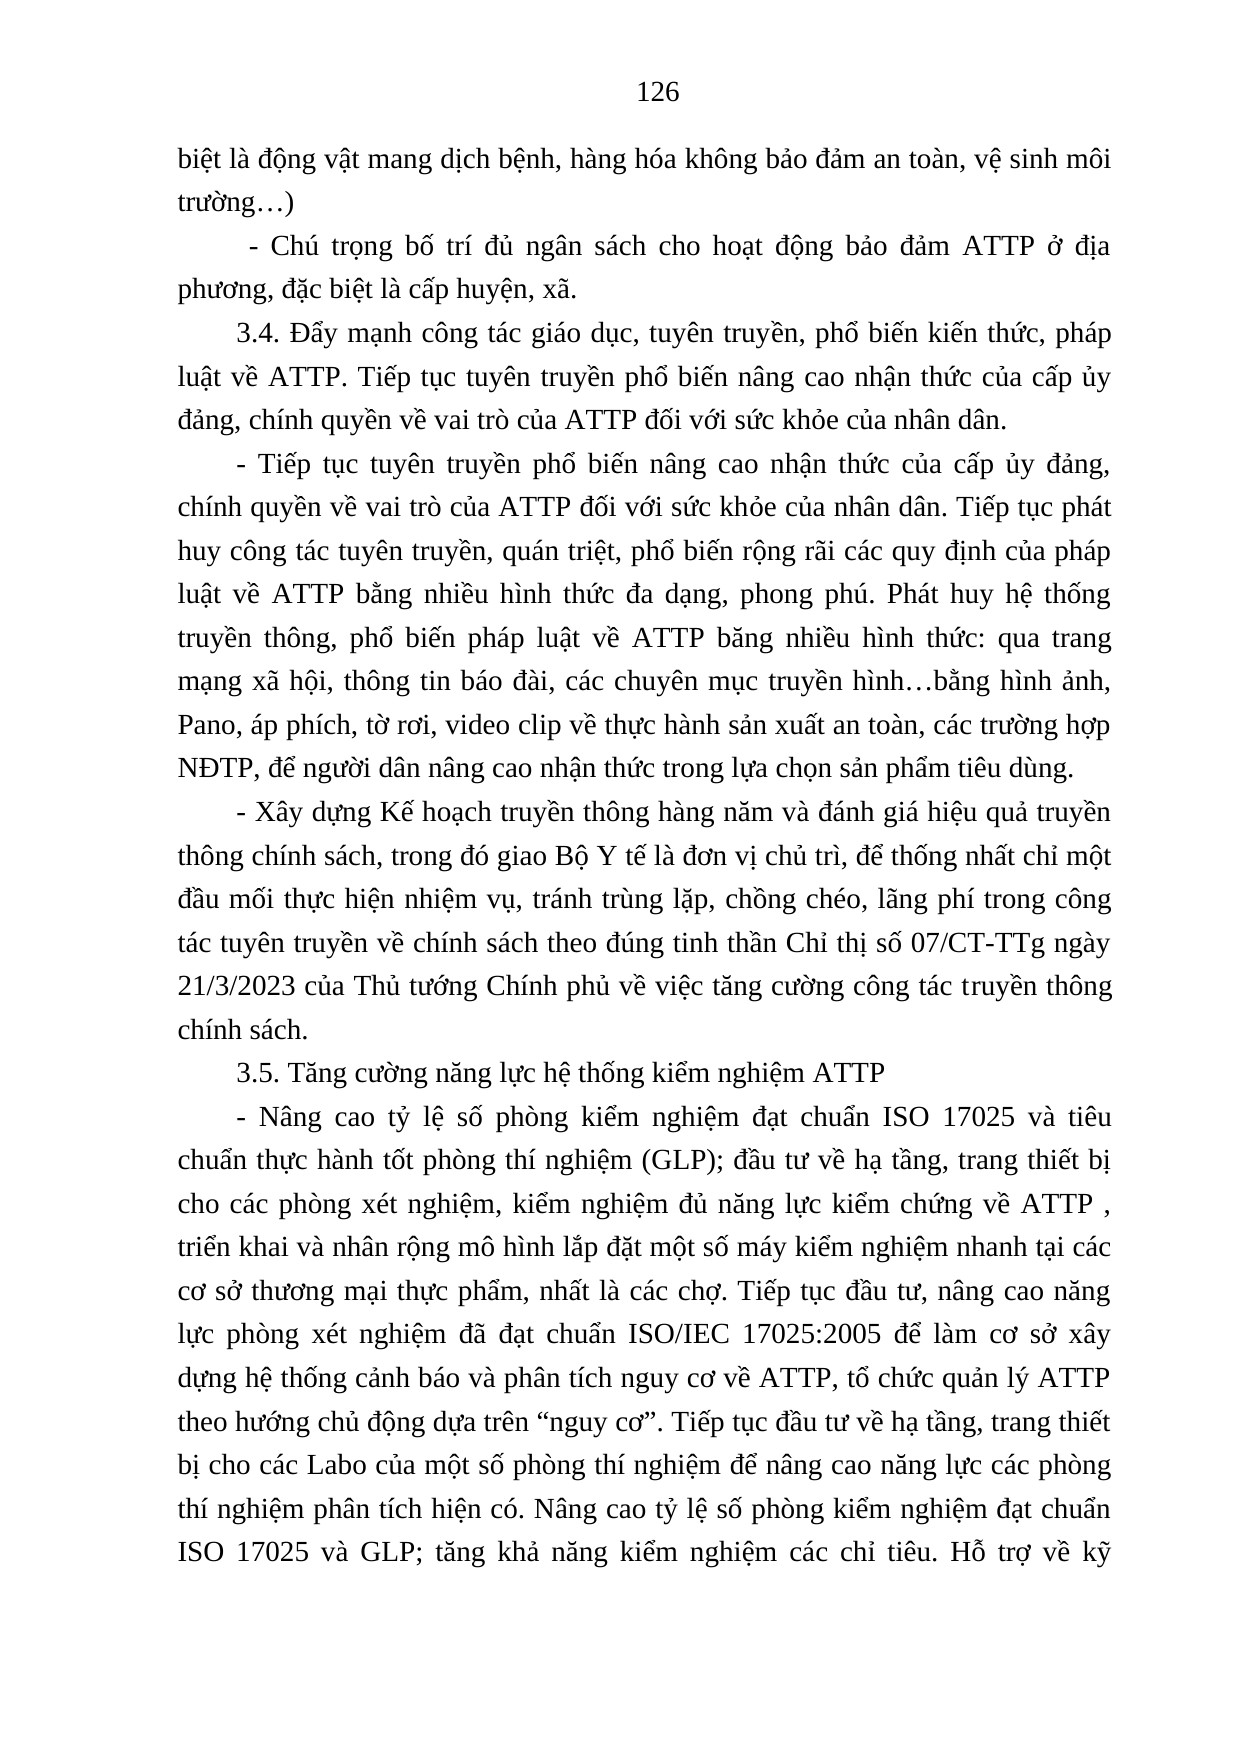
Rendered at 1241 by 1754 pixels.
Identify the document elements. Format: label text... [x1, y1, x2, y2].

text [177, 1099, 1112, 1568]
text 3.4. Đẩy mạnh công tác giáo dục, tuyên truyền, phổ biến kiến thức, pháp luật về ATTP. Tiếp tục tuyên truyền phổ biến nâng cao nhận thức của cấp ủy đảng, chính quyền về vai trò của ATTP đối với sức khỏe của nhân dân. [177, 315, 1112, 436]
text - Xây dựng Kế hoạch truyền thông hàng năm và đánh giá hiệu quả truyền thông chính sách, trong đó giao Bộ Y tế là đơn vị chủ trì, để thống nhất chỉ một đầu mối thực hiện nhiệm vụ, tránh trùng lặp, chồng chéo, lãng phí trong công tác tuyên truyền về chính sách theo đúng tinh thần Chỉ thị số 07/CT-TTg ngày 21/3/2023 của Thủ tướng Chính phủ về việc tăng cường công tác truyền thông chính sách. [177, 794, 1112, 1045]
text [177, 141, 1112, 218]
text 3.5. Tăng cường năng lực hệ thống kiểm nghiệm ATTP [177, 1055, 1112, 1089]
text - Tiếp tục tuyên truyền phổ biến nâng cao nhận thức của cấp ủy đảng, chính quyền về vai trò của ATTP đối với sức khỏe của nhân dân. Tiếp tục phát huy công tác tuyên truyền, quán triệt, phổ biến rộng rãi các quy định của pháp luật về ATTP bằng nhiều hình thức đa dạng, phong phú. Phát huy hệ thống truyền thông, phổ biến pháp luật về ATTP băng nhiều hình thức: qua trang mạng xã hội, thông tin báo đài, các chuyên mục truyền hình…bằng hình ảnh, Pano, áp phích, tờ rơi, video clip về thực hành sản xuất an toàn, các trường hợp NĐTP, để người dân nâng cao nhận thức trong lựa chọn sản phẩm tiêu dùng. [177, 446, 1112, 784]
text - Chú trọng bố trí đủ ngân sách cho hoạt động bảo đảm ATTP ở địa phương, đặc biệt là cấp huyện, xã. [177, 228, 1112, 305]
